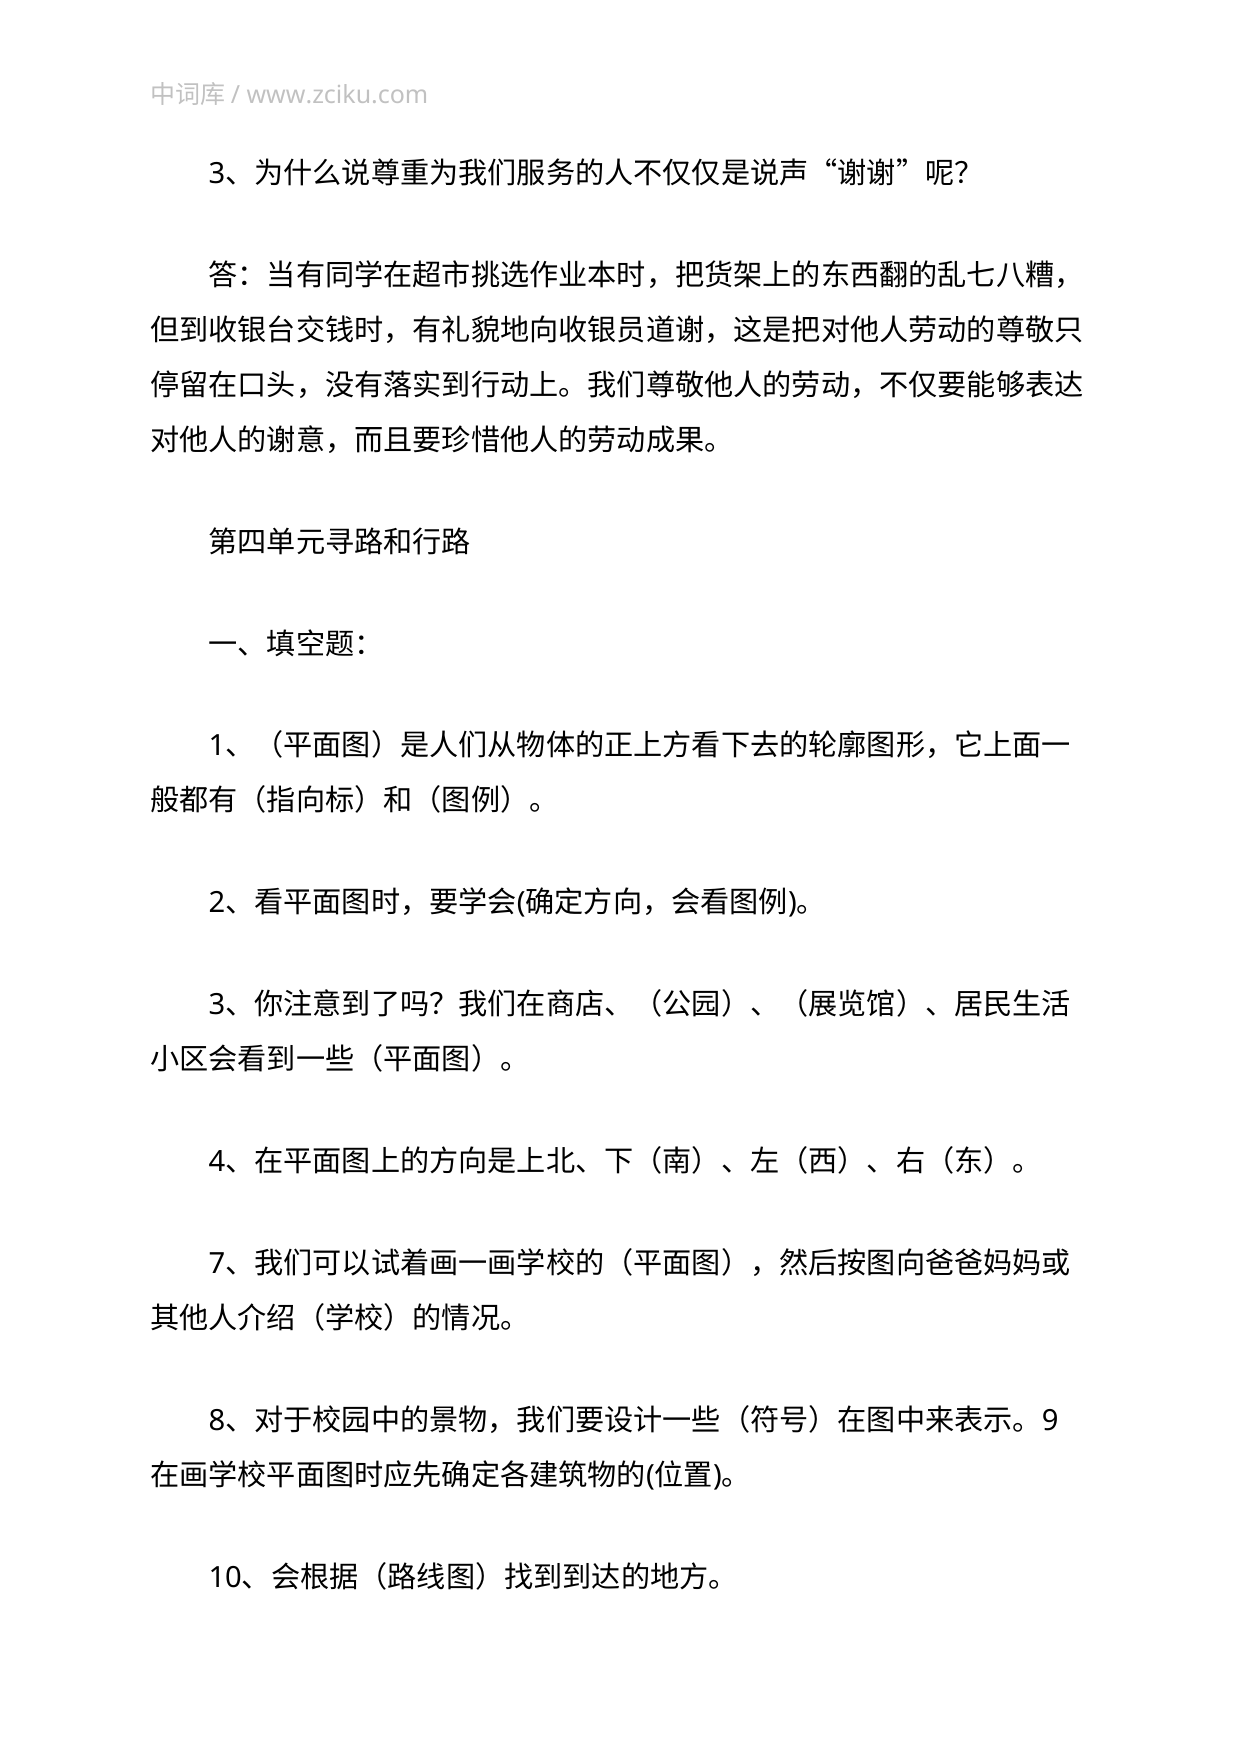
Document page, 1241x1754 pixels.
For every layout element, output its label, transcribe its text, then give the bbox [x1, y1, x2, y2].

text 一、填空题： [150, 620, 1090, 662]
text 4、在平面图上的方向是上北、下（南）、左（西）、右（东）。 [150, 1137, 1090, 1180]
text 答：当有同学在超市挑选作业本时，把货架上的东西翻的乱七八糟，但到收银台交钱时，有礼貌地向收银员道谢，这是把对他人劳动的尊敬只停留在口头，没有落实到行动上。我们尊敬他人的劳动，不仅要能够表达对他人的谢意，而且要珍惜他人的劳动成果。 [150, 252, 1090, 459]
text 3、为什么说尊重为我们服务的人不仅仅是说声“谢谢”呢？ [150, 150, 1090, 192]
text 1、（平面图）是人们从物体的正上方看下去的轮廓图形，它上面一般都有（指向标）和（图例）。 [150, 722, 1090, 819]
text 8、对于校园中的景物，我们要设计一些（符号）在图中来表示。9 在画学校平面图时应先确定各建筑物的(位置)。 [150, 1396, 1090, 1494]
text 第四单元寻路和行路 [150, 518, 1090, 561]
text 7、我们可以试着画一画学校的（平面图），然后按图向爸爸妈妈或其他人介绍（学校）的情况。 [150, 1239, 1090, 1337]
text 2、看平面图时，要学会(确定方向，会看图例)。 [150, 879, 1090, 921]
text 10、会根据（路线图）找到到达的地方。 [150, 1553, 1090, 1596]
text 3、你注意到了吗？我们在商店、（公园）、（展览馆）、居民生活小区会看到一些（平面图）。 [150, 981, 1090, 1078]
